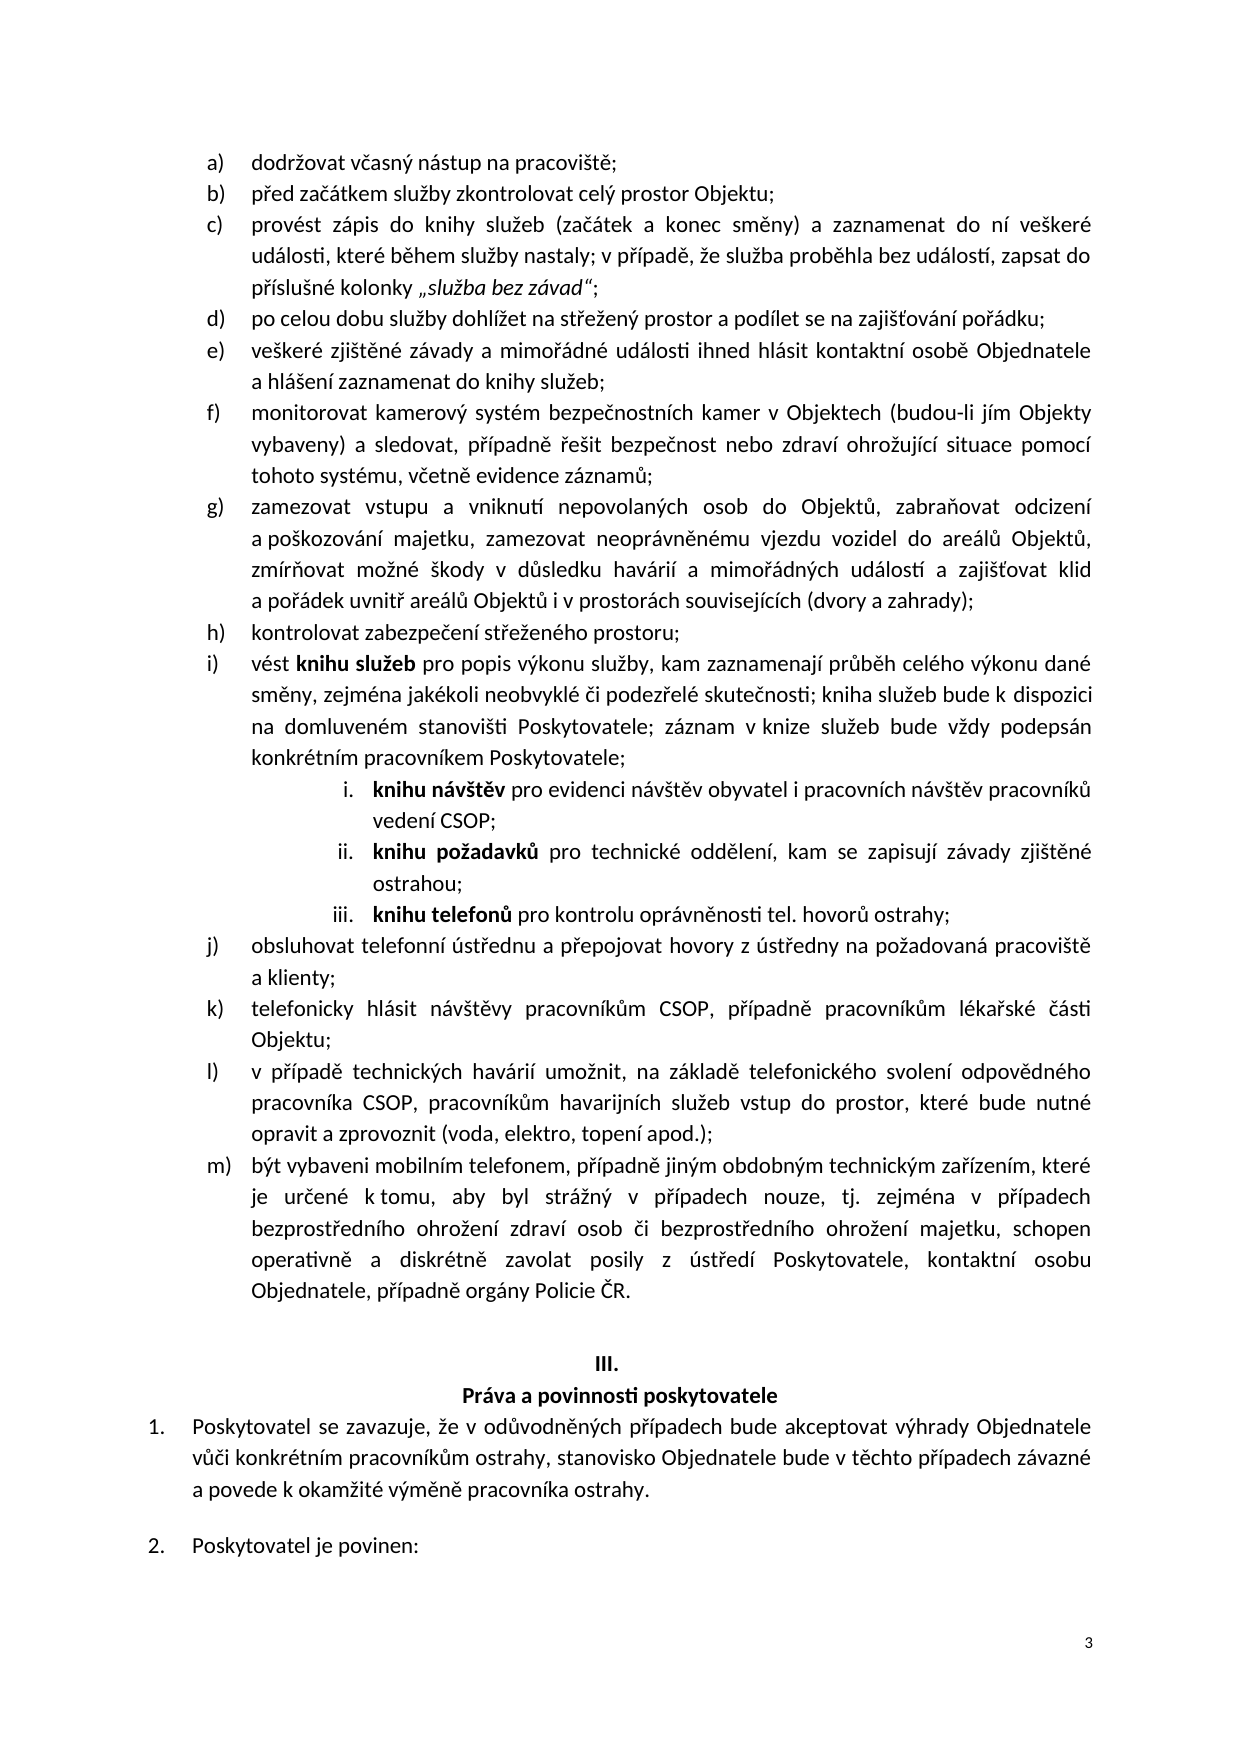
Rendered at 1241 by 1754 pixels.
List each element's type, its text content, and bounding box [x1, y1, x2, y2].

list obsluhovat telefonní ústřednu a přepojovat hovory z ústředny na požadovaná pracoviště a klienty; [207, 931, 1093, 991]
list Poskytovatel je povinen: [148, 1531, 1093, 1559]
list telefonicky hlásit návštěvy pracovníkům CSOP, případně pracovníkům lékařské části Objektu; [207, 994, 1093, 1053]
list být vybaveni mobilním telefonem, případně jiným obdobným technickým zařízením, které je určené k tomu, aby byl strážný v případech nouze, tj. zejména v případech bezprostředního ohrožení zdraví osob či bezprostředního ohrožení majetku, schopen operativně a diskrétně zavolat posily z ústředí Poskytovatele, kontaktní osobu Objednatele, případně orgány Policie ČR. [207, 1151, 1093, 1304]
list vést knihu služeb pro popis výkonu služby, kam zaznamenají průběh celého výkonu dané směny, zejména jakékoli neobvyklé či podezřelé skutečnosti; kniha služeb bude k dispozici na domluveném stanovišti Poskytovatele; záznam v knize služeb bude vždy podepsán konkrétním pracovníkem Poskytovatele; [207, 649, 1093, 771]
list po celou dobu služby dohlížet na střežený prostor a podílet se na zajišťování pořádku; [207, 304, 1093, 332]
list Práva a povinnosti poskytovatele [146, 1349, 1093, 1409]
list monitorovat kamerový systém bezpečnostních kamer v Objektech (budou-li jím Objekty vybaveny) a sledovat, případně řešit bezpečnost nebo zdraví ohrožující situace pomocí tohoto systému, včetně evidence záznamů; [207, 398, 1093, 489]
list zamezovat vstupu a vniknutí nepovolaných osob do Objektů, zabraňovat odcizení a poškozování majetku, zamezovat neoprávněnému vjezdu vozidel do areálů Objektů, zmírňovat možné škody v důsledku havárií a mimořádných událostí a zajišťovat klid a pořádek uvnitř areálů Objektů i v prostorách souvisejících (dvory a zahrady); [207, 492, 1093, 614]
list veškeré zjištěné závady a mimořádné události ihned hlásit kontaktní osobě Objednatele a hlášení zaznamenat do knihy služeb; [207, 336, 1093, 395]
list před začátkem služby zkontrolovat celý prostor Objektu; [207, 179, 1093, 207]
list v případě technických havárií umožnit, na základě telefonického svolení odpovědného pracovníka CSOP, pracovníkům havarijních služeb vstup do prostor, které bude nutné opravit a zprovoznit (voda, elektro, topení apod.); [207, 1057, 1093, 1148]
list dodržovat včasný nástup na pracoviště; [207, 148, 1093, 176]
list kontrolovat zabezpečení střeženého prostoru; [207, 618, 1093, 646]
list Poskytovatel se zavazuje, že v odůvodněných případech bude akceptovat výhrady Objednatele vůči konkrétním pracovníkům ostrahy, stanovisko Objednatele bude v těchto případech závazné a povede k okamžité výměně pracovníka ostrahy. [148, 1412, 1093, 1503]
list knihu návštěv pro evidenci návštěv obyvatel i pracovních návštěv pracovníků vedení CSOP; [354, 775, 1093, 834]
list knihu požadavků pro technické oddělení, kam se zapisují závady zjištěné ostrahou; [354, 837, 1093, 897]
list provést zápis do knihy služeb (začátek a konec směny) a zaznamenat do ní veškeré události, které během služby nastaly; v případě, že služba proběhla bez událostí, zapsat do příslušné kolonky „služba bez závad“; [207, 210, 1093, 301]
list knihu telefonů pro kontrolu oprávněnosti tel. hovorů ostrahy; [354, 900, 1093, 928]
